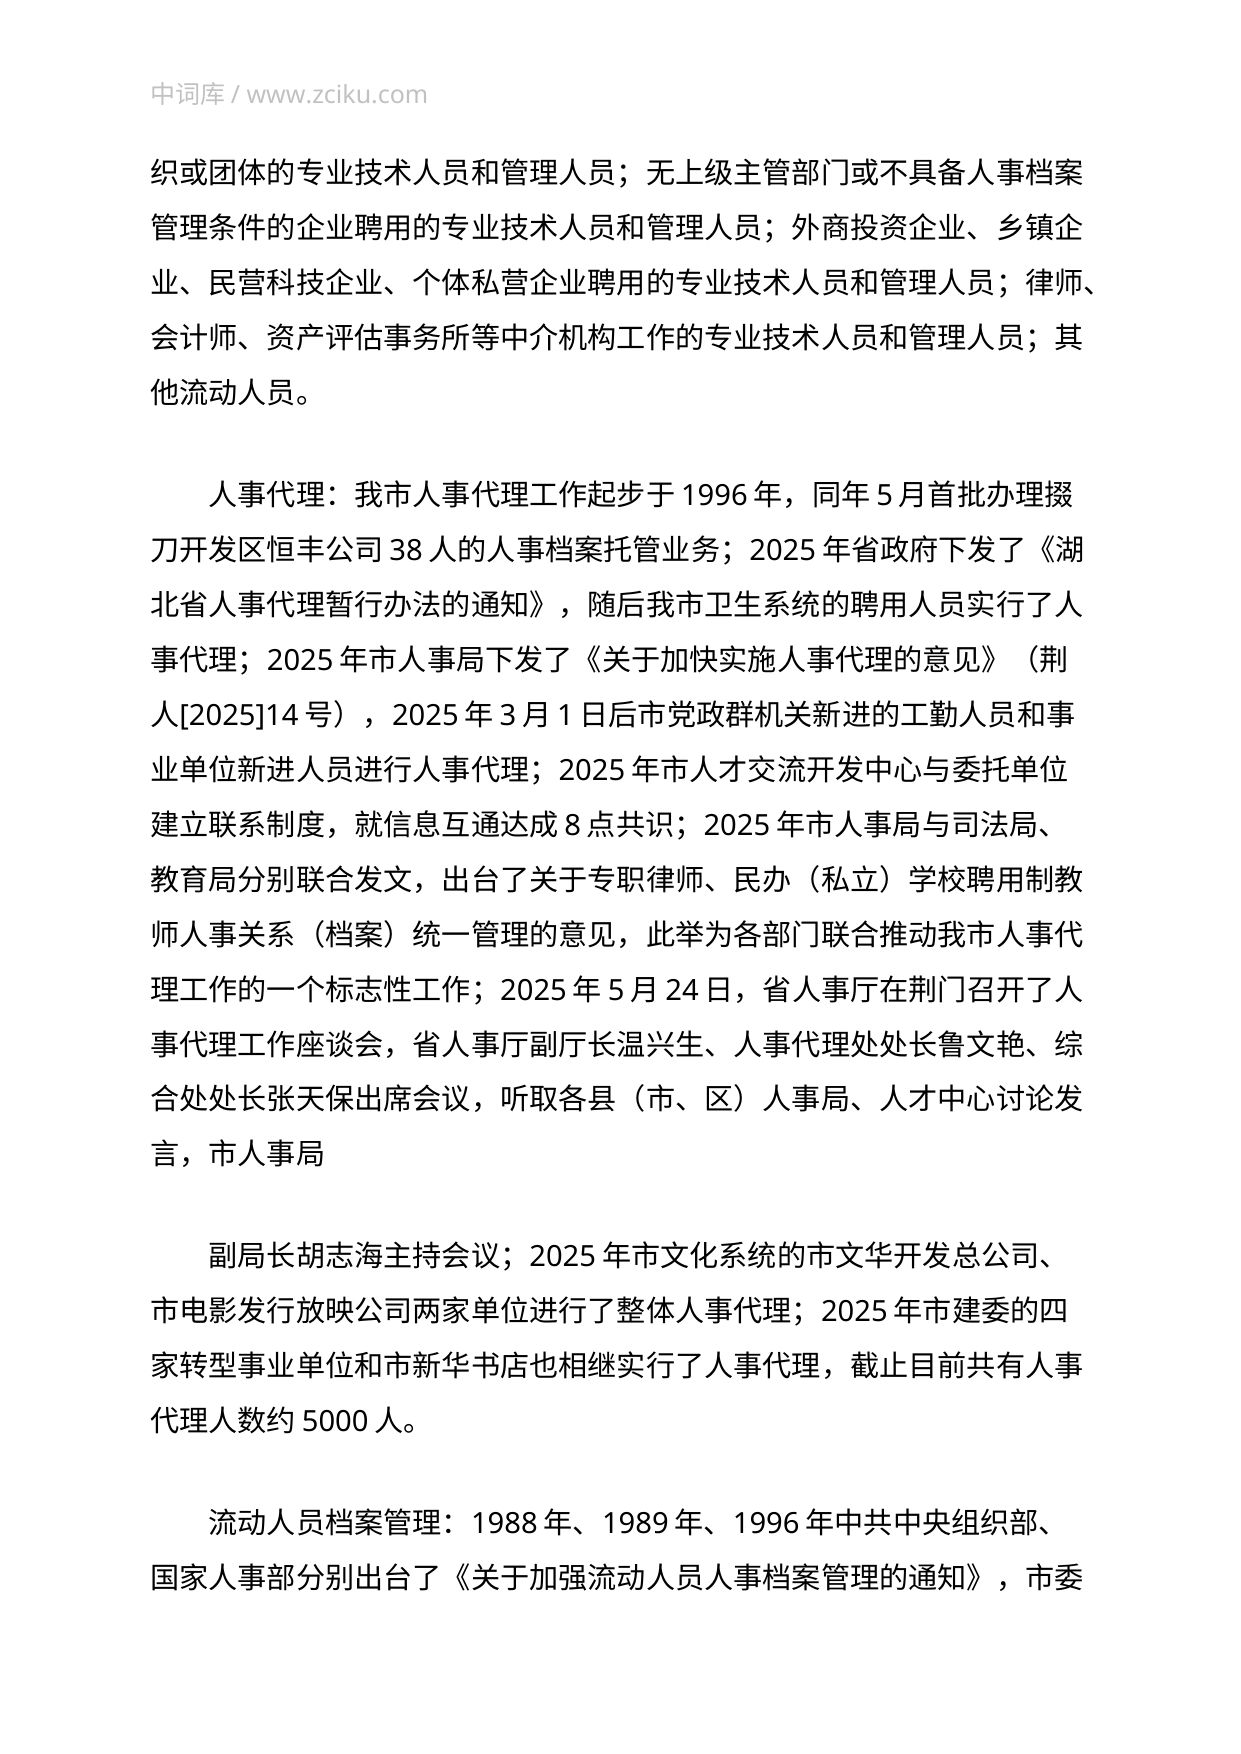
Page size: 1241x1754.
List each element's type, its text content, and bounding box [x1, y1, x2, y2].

text 副局长胡志海主持会议；2025年市文化系统的市文华开发总公司、市电影发行放映公司两家单位进行了整体人事代理；2025年市建委的四家转型事业单位和市新华书店也相继实行了人事代理，截止目前共有人事代理人数约5000人。 [150, 1233, 1090, 1440]
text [150, 1499, 1090, 1597]
text 人事代理：我市人事代理工作起步于1996年，同年5月首批办理掇刀开发区恒丰公司38人的人事档案托管业务；2025年省政府下发了《湖北省人事代理暂行办法的通知》，随后我市卫生系统的聘用人员实行了人事代理；2025年市人事局下发了《关于加快实施人事代理的意见》（荆人[2025]14号），2025年3月1日后市党政群机关新进的工勤人员和事业单位新进人员进行人事代理；2025年市人才交流开发中心与委托单位建立联系制度，就信息互通达成8点共识；2025年市人事局与司法局、教育局分别联合发文，出台了关于专职律师、民办（私立）学校聘用制教师人事关系（档案）统一管理的意见，此举为各部门联合推动我市人事代理工作的一个标志性工作；2025年5月24日，省人事厅在荆门召开了人事代理工作座谈会，省人事厅副厅长温兴生、人事代理处处长鲁文艳、综合处处长张天保出席会议，听取各县（市、区）人事局、人才中心讨论发言，市人事局 [150, 471, 1090, 1173]
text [150, 150, 1090, 412]
